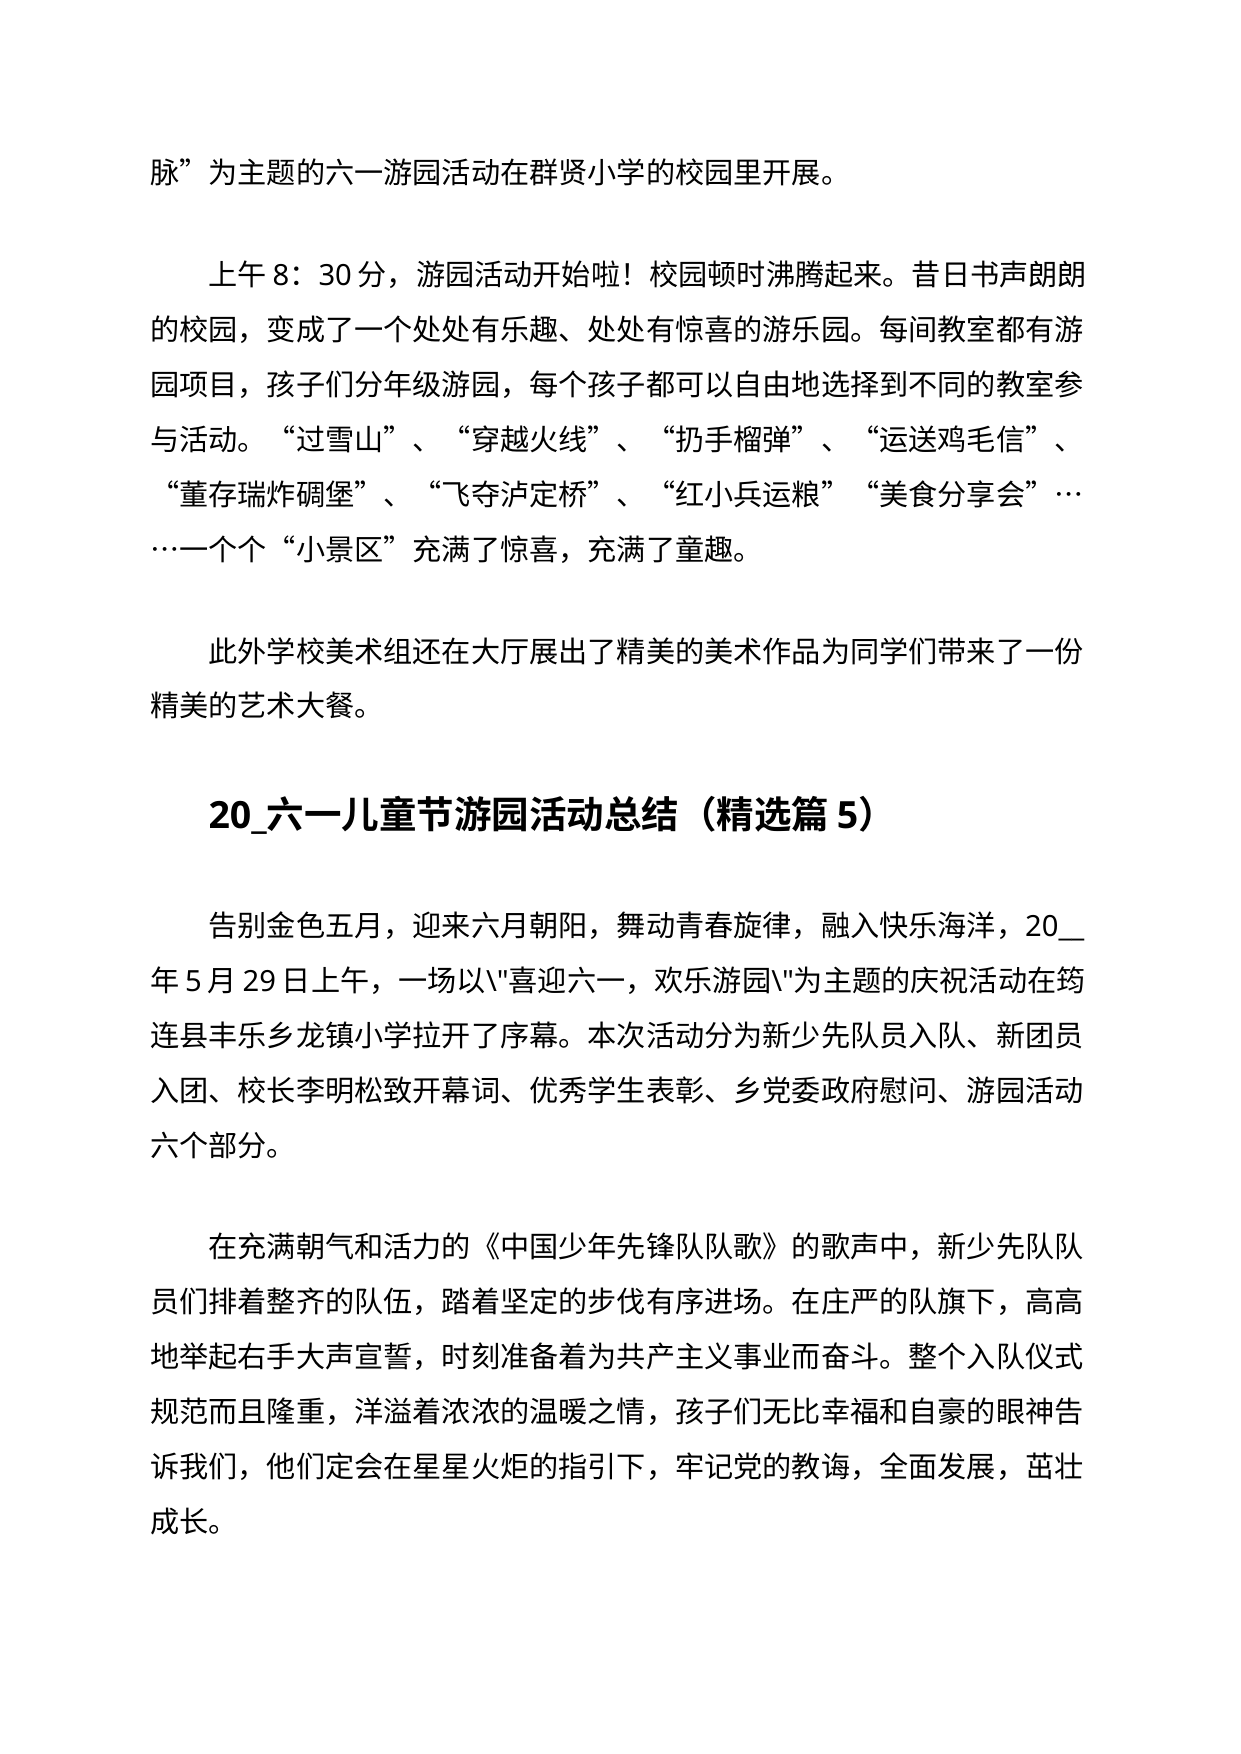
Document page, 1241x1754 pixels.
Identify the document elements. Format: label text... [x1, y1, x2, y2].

text 20_六一儿童节游园活动总结（精选篇5） [150, 785, 1090, 839]
text 在充满朝气和活力的《中国少年先锋队队歌》的歌声中，新少先队队员们排着整齐的队伍，踏着坚定的步伐有序进场。在庄严的队旗下，高高地举起右手大声宣誓，时刻准备着为共产主义事业而奋斗。整个入队仪式规范而且隆重，洋溢着浓浓的温暖之情，孩子们无比幸福和自豪的眼神告诉我们，他们定会在星星火炬的指引下，牢记党的教诲，全面发展，茁壮成长。 [150, 1224, 1090, 1541]
text 告别金色五月，迎来六月朝阳，舞动青春旋律，融入快乐海洋，20__年5月29日上午，一场以\"喜迎六一，欢乐游园\"为主题的庆祝活动在筠连县丰乐乡龙镇小学拉开了序幕。本次活动分为新少先队员入队、新团员入团、校长李明松致开幕词、优秀学生表彰、乡党委政府慰问、游园活动六个部分。 [150, 902, 1090, 1164]
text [150, 150, 1090, 192]
text 上午8：30分，游园活动开始啦！校园顿时沸腾起来。昔日书声朗朗的校园，变成了一个处处有乐趣、处处有惊喜的游乐园。每间教室都有游园项目，孩子们分年级游园，每个孩子都可以自由地选择到不同的教室参与活动。“过雪山”、“穿越火线”、“扔手榴弹”、“运送鸡毛信”、“董存瑞炸碉堡”、“飞夺泸定桥”、“红小兵运粮”“美食分享会”……一个个“小景区”充满了惊喜，充满了童趣。 [150, 252, 1090, 569]
text 此外学校美术组还在大厅展出了精美的美术作品为同学们带来了一份精美的艺术大餐。 [150, 628, 1090, 725]
